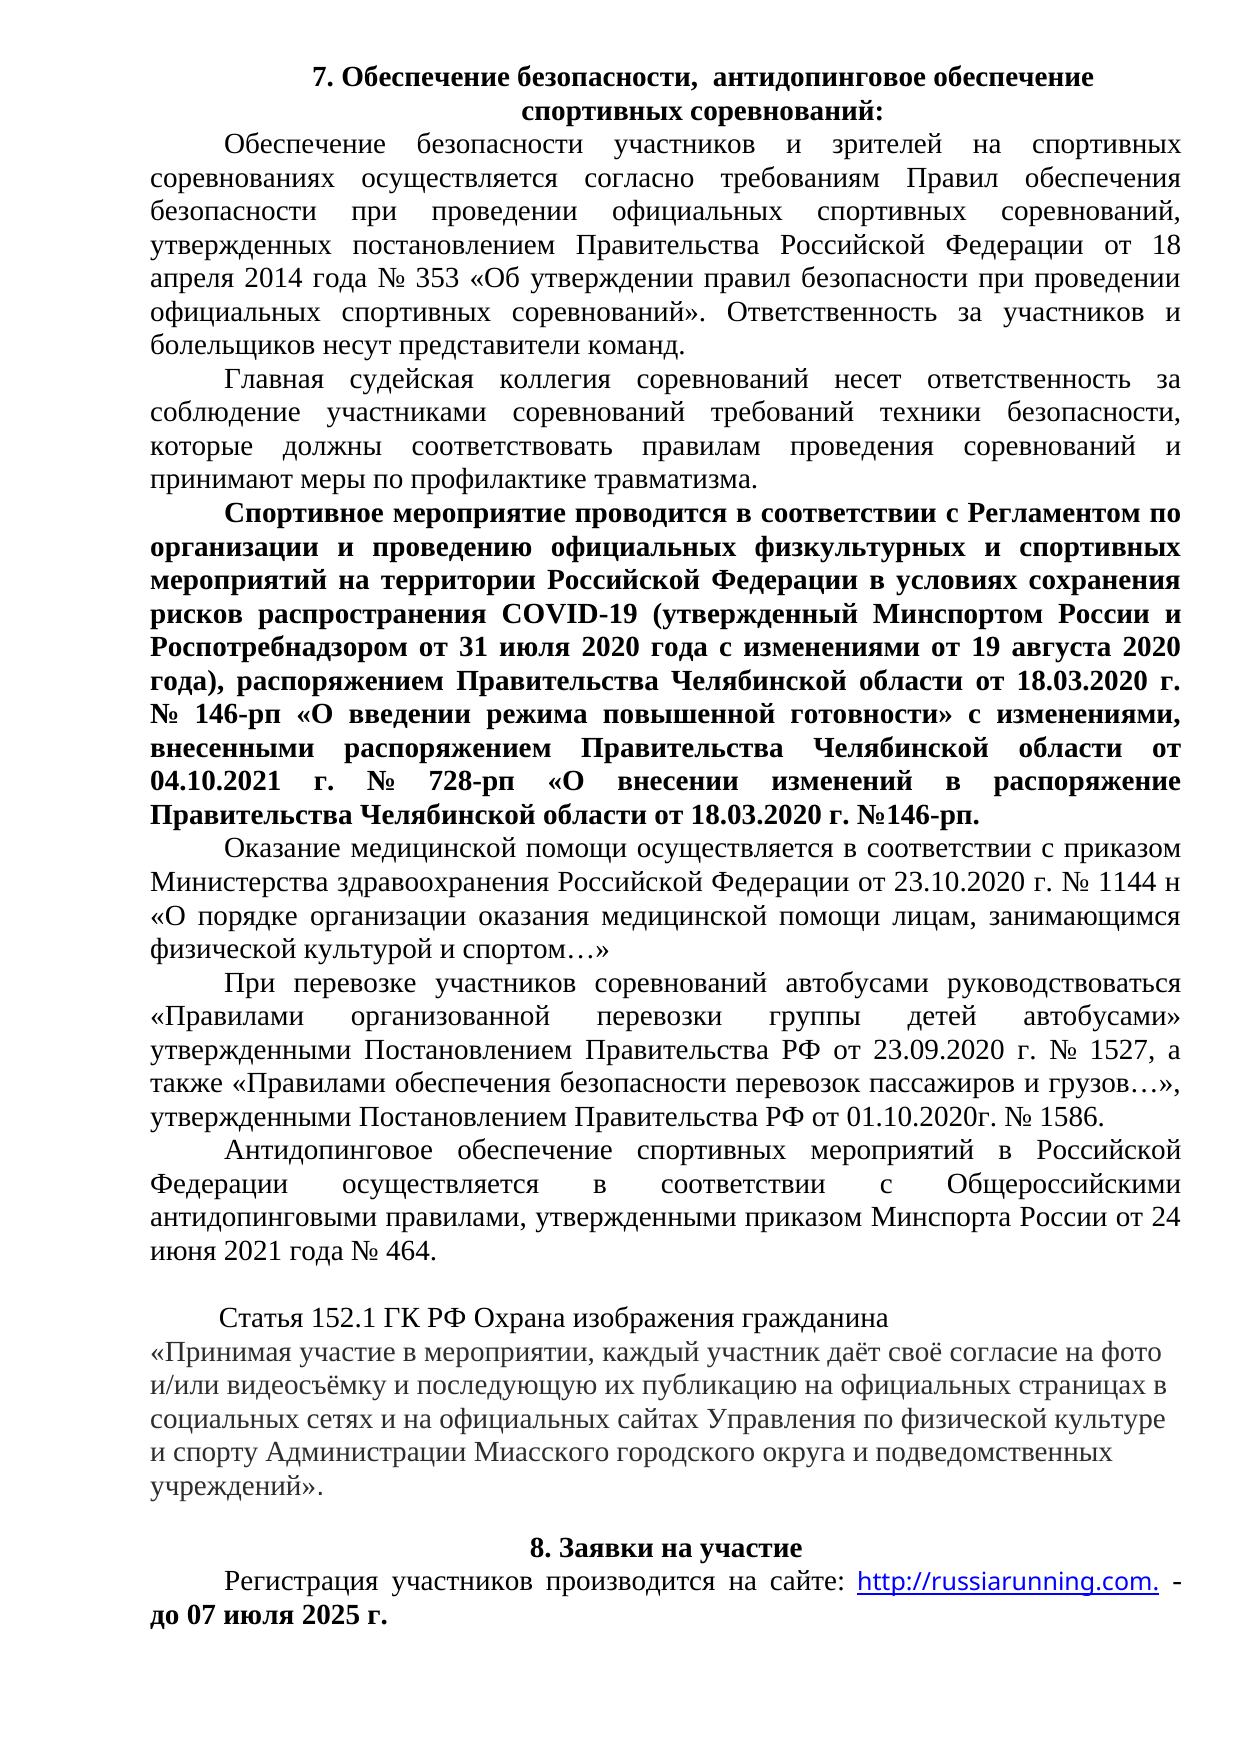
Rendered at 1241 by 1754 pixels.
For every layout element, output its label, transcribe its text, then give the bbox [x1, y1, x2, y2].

text Статья 152.1 ГК РФ Охрана изображения гражданина [150, 1300, 1182, 1334]
text спортивных соревнований: [150, 93, 1182, 126]
text Оказание медицинской помощи осуществляется в соответствии с приказом Министерства здравоохранения Российской Федерации от 23.10.2020 г. № 1144 н «О порядке организации оказания медицинской помощи лицам, занимающимся физической культурой и спортом…» [150, 831, 1182, 965]
text Спортивное мероприятие проводится в соответствии с Регламентом по организации и проведению официальных физкультурных и спортивных мероприятий на территории Российской Федерации в условиях сохранения рисков распространения COVID-19 (утвержденный Минспортом России и Роспотребнадзором от 31 июля 2020 года с изменениями от 19 августа 2020 года), распоряжением Правительства Челябинской области от 18.03.2020 г. № 146-рп «О введении режима повышенной готовности» с изменениями, внесенными распоряжением Правительства Челябинской области от 04.10.2021 г. № 728-рп «О внесении изменений в распоряжение Правительства Челябинской области от 18.03.2020 г. №146-рп. [150, 495, 1182, 831]
text «Принимая участие в мероприятии, каждый участник даёт своё согласие на фото и/или видеосъёмку и последующую их публикацию на официальных страницах в социальных сетях и на официальных сайтах Управления по физической культуре и спорту Администрации Миасского городского округа и подведомственных учреждений». [150, 1334, 1182, 1501]
text 7. Обеспечение безопасности, антидопинговое обеспечение [150, 59, 1182, 93]
text Обеспечение безопасности участников и зрителей на спортивных соревнованиях осуществляется согласно требованиям Правил обеспечения безопасности при проведении официальных спортивных соревнований, утвержденных постановлением Правительства Российской Федерации от 18 апреля 2014 года № 353 «Об утверждении правил безопасности при проведении официальных спортивных соревнований». Ответственность за участников и болельщиков несут представители команд. [150, 126, 1182, 361]
text Регистрация участников производится на сайте: http://russiarunning.com. - до 07 июля 2025 г. [150, 1563, 1182, 1631]
text При перевозке участников соревнований автобусами руководствоваться «Правилами организованной перевозки группы детей автобусами» утвержденными Постановлением Правительства РФ от 23.09.2020 г. № 1527, а также «Правилами обеспечения безопасности перевозок пассажиров и грузов…», утвержденными Постановлением Правительства РФ от 01.10.2020г. № 1586. [150, 965, 1182, 1132]
text Антидопинговое обеспечение спортивных мероприятий в Российской Федерации осуществляется в соответствии с Общероссийскими антидопинговыми правилами, утвержденными приказом Минспорта России от 24 июня 2021 года № 464. [150, 1132, 1182, 1267]
text Главная судейская коллегия соревнований несет ответственность за соблюдение участниками соревнований требований техники безопасности, которые должны соответствовать правилам проведения соревнований и принимают меры по профилактике травматизма. [150, 361, 1182, 495]
text 8. Заявки на участие [150, 1530, 1182, 1563]
